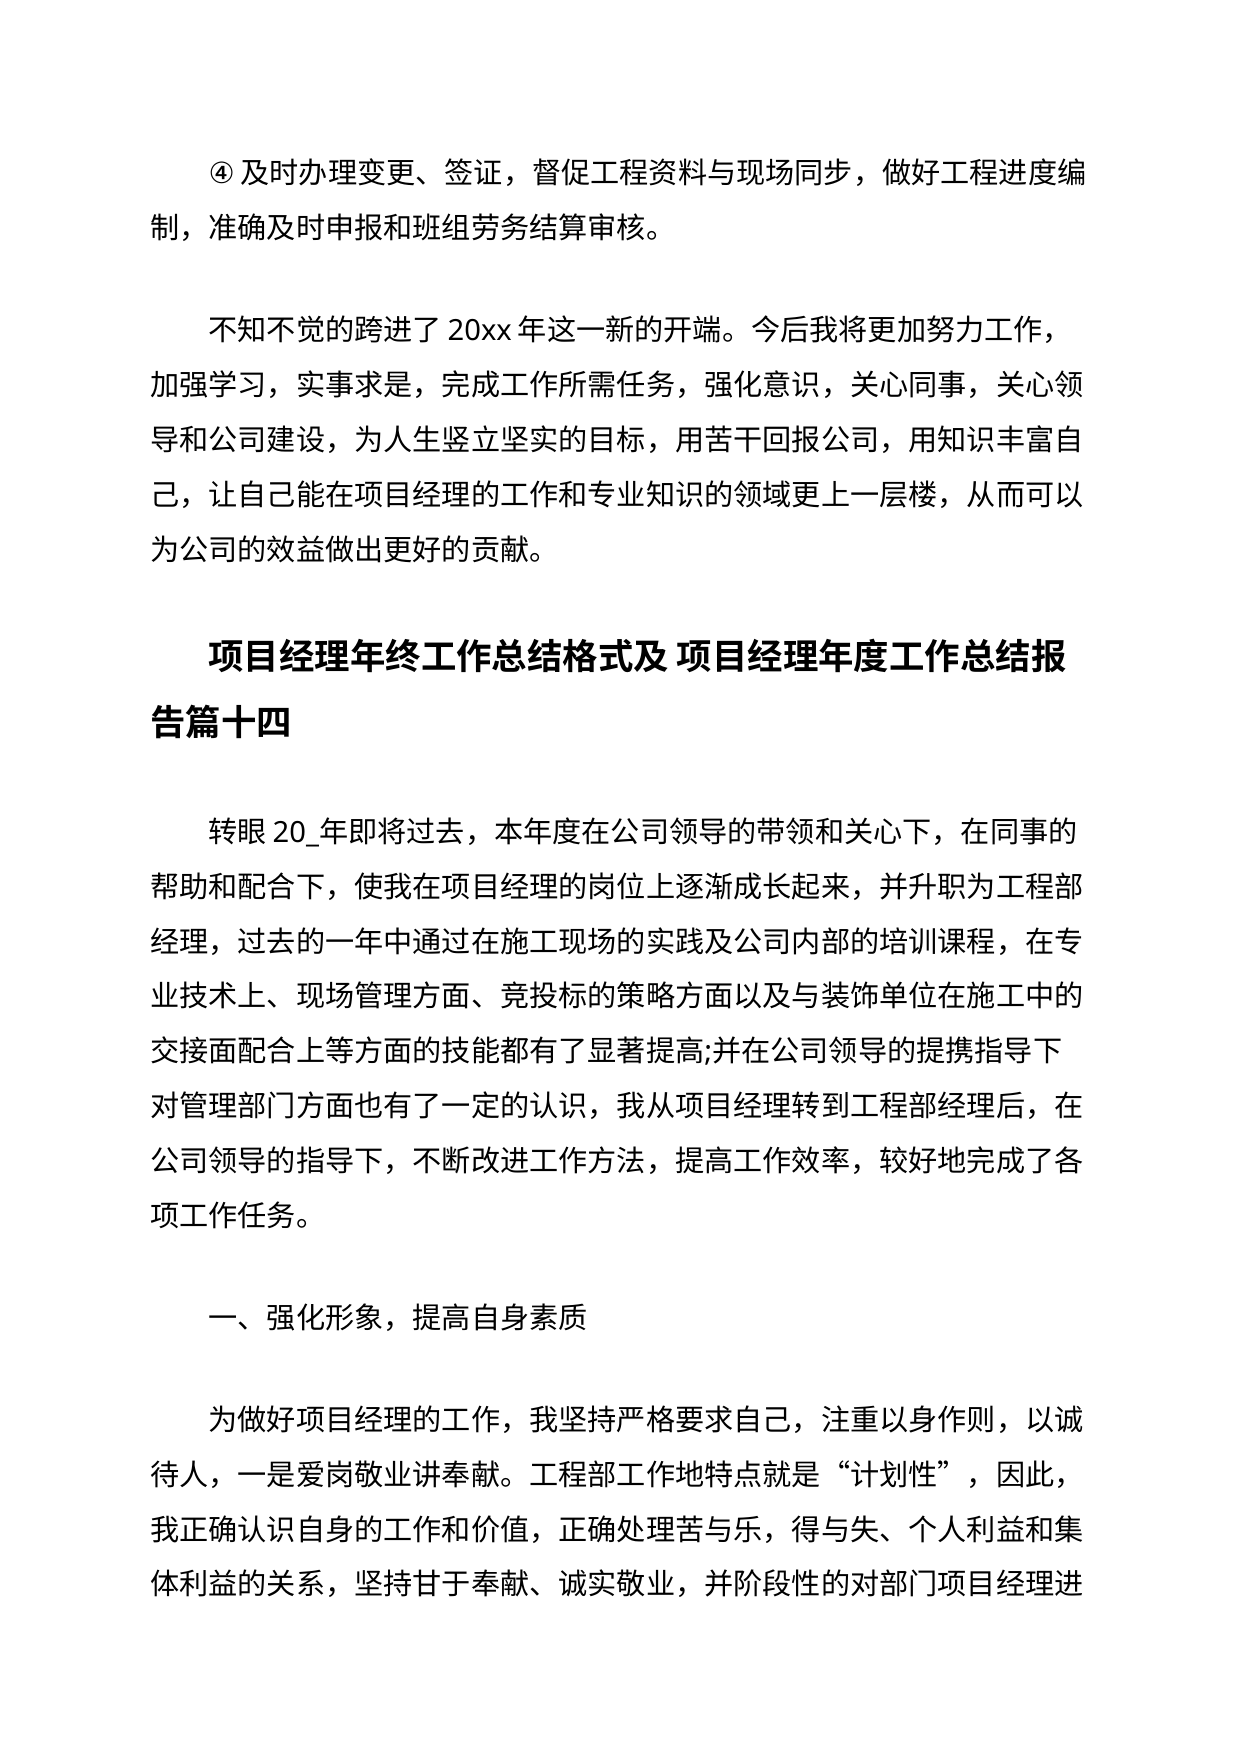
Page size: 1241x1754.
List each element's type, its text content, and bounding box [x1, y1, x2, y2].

text 不知不觉的跨进了20xx年这一新的开端。今后我将更加努力工作，加强学习，实事求是，完成工作所需任务，强化意识，关心同事，关心领导和公司建设，为人生竖立坚实的目标，用苦干回报公司，用知识丰富自己，让自己能在项目经理的工作和专业知识的领域更上一层楼，从而可以为公司的效益做出更好的贡献。 [150, 307, 1090, 569]
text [150, 1396, 1090, 1603]
text 一、强化形象，提高自身素质 [150, 1294, 1090, 1337]
text 项目经理年终工作总结格式及 项目经理年度工作总结报告篇十四 [150, 628, 1090, 746]
text ④及时办理变更、签证，督促工程资料与现场同步，做好工程进度编制，准确及时申报和班组劳务结算审核。 [150, 150, 1090, 247]
text 转眼20_年即将过去，本年度在公司领导的带领和关心下，在同事的帮助和配合下，使我在项目经理的岗位上逐渐成长起来，并升职为工程部经理，过去的一年中通过在施工现场的实践及公司内部的培训课程，在专业技术上、现场管理方面、竞投标的策略方面以及与装饰单位在施工中的交接面配合上等方面的技能都有了显著提高;并在公司领导的提携指导下对管理部门方面也有了一定的认识，我从项目经理转到工程部经理后，在公司领导的指导下，不断改进工作方法，提高工作效率，较好地完成了各项工作任务。 [150, 808, 1090, 1235]
